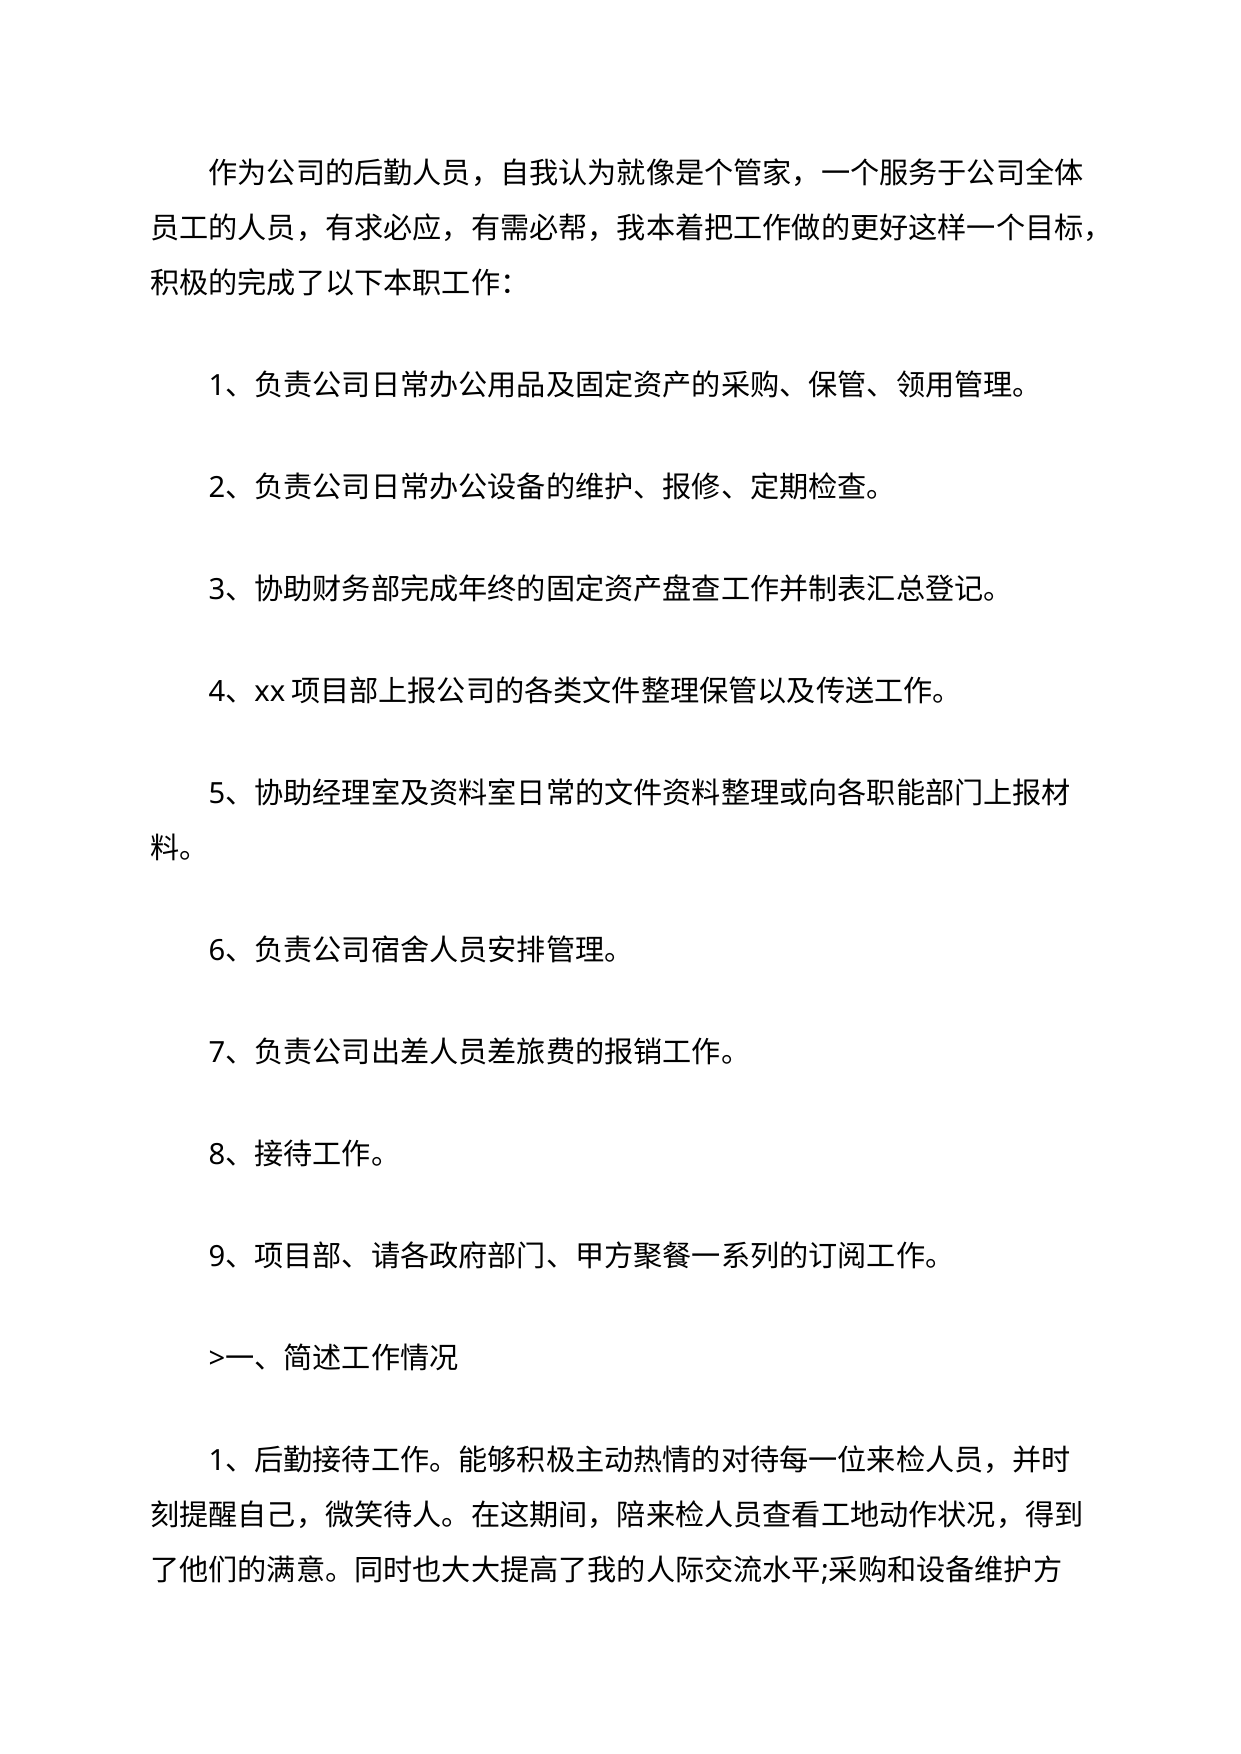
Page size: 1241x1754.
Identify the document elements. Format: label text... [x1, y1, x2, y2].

text 4、xx项目部上报公司的各类文件整理保管以及传送工作。 [150, 667, 1090, 710]
text 3、协助财务部完成年终的固定资产盘查工作并制表汇总登记。 [150, 566, 1090, 608]
text 作为公司的后勤人员，自我认为就像是个管家，一个服务于公司全体员工的人员，有求必应，有需必帮，我本着把工作做的更好这样一个目标，积极的完成了以下本职工作： [150, 150, 1090, 302]
text 8、接待工作。 [150, 1130, 1090, 1173]
text 7、负责公司出差人员差旅费的报销工作。 [150, 1028, 1090, 1071]
text 2、负责公司日常办公设备的维护、报修、定期检查。 [150, 463, 1090, 506]
text 6、负责公司宿舍人员安排管理。 [150, 926, 1090, 969]
text 9、项目部、请各政府部门、甲方聚餐一系列的订阅工作。 [150, 1232, 1090, 1274]
text >一、简述工作情况 [150, 1334, 1090, 1377]
text 1、负责公司日常办公用品及固定资产的采购、保管、领用管理。 [150, 362, 1090, 404]
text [150, 1436, 1090, 1588]
text 5、协助经理室及资料室日常的文件资料整理或向各职能部门上报材料。 [150, 769, 1090, 867]
